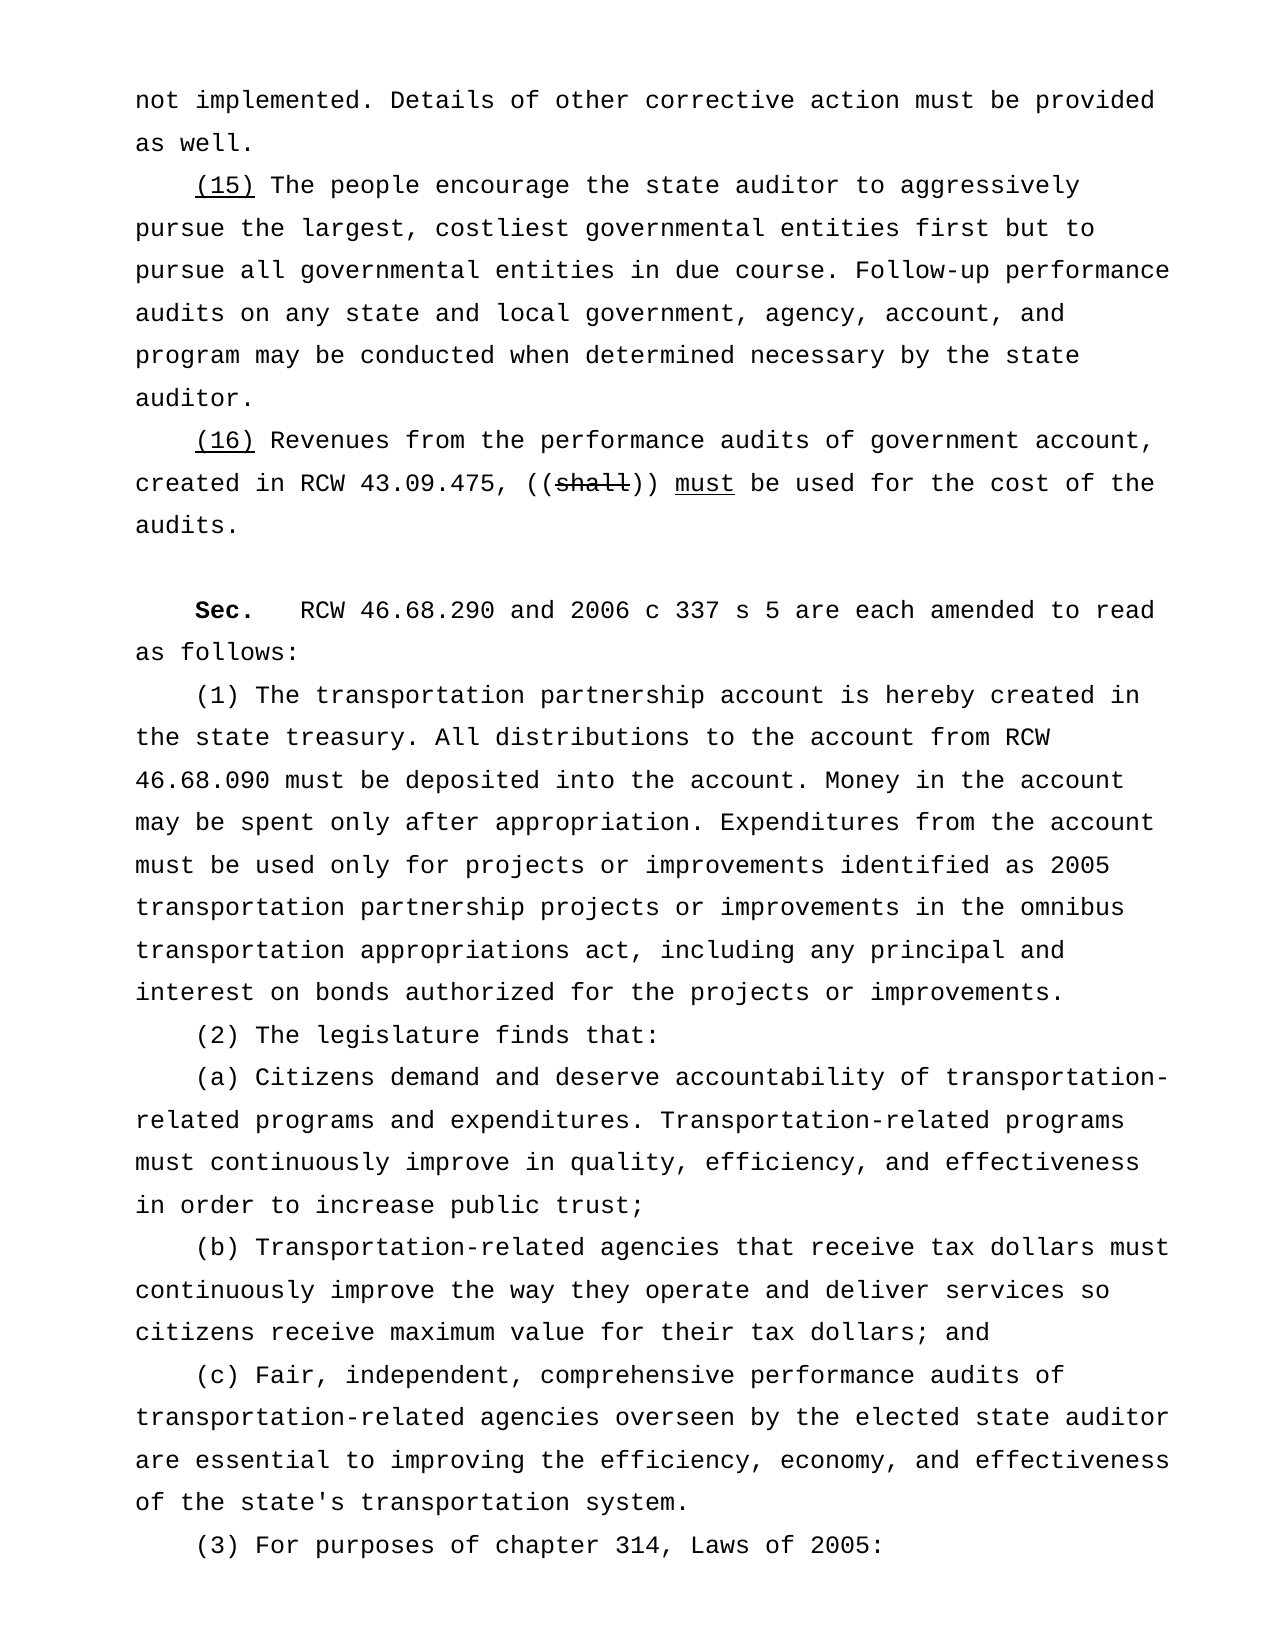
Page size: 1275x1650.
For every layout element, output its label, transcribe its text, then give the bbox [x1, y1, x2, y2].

text (16) Revenues from the performance audits of government account, created in RCW 43.09.475, ((shall)) must be used for the cost of the audits. [135, 415, 1170, 542]
text (b) Transportation-related agencies that receive tax dollars must continuously improve the way they operate and deliver services so citizens receive maximum value for their tax dollars; and [135, 1222, 1170, 1349]
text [135, 75, 1170, 160]
text (c) Fair, independent, comprehensive performance audits of transportation-related agencies overseen by the elected state auditor are essential to improving the efficiency, economy, and effectiveness of the state's transportation system. [135, 1349, 1170, 1519]
text (3) For purposes of chapter 314, Laws of 2005: [135, 1519, 1170, 1562]
text Sec. RCW 46.68.290 and 2006 c 337 s 5 are each amended to read as follows: [135, 584, 1170, 669]
text (a) Citizens demand and deserve accountability of transportation-related programs and expenditures. Transportation-related programs must continuously improve in quality, efficiency, and effectiveness in order to increase public trust; [135, 1052, 1170, 1222]
text (1) The transportation partnership account is hereby created in the state treasury. All distributions to the account from RCW 46.68.090 must be deposited into the account. Money in the account may be spent only after appropriation. Expenditures from the account must be used only for projects or improvements identified as 2005 transportation partnership projects or improvements in the omnibus transportation appropriations act, including any principal and interest on bonds authorized for the projects or improvements. [135, 669, 1170, 1009]
text (2) The legislature finds that: [135, 1009, 1170, 1052]
text (15) The people encourage the state auditor to aggressively pursue the largest, costliest governmental entities first but to pursue all governmental entities in due course. Follow-up performance audits on any state and local government, agency, account, and program may be conducted when determined necessary by the state auditor. [135, 160, 1170, 415]
